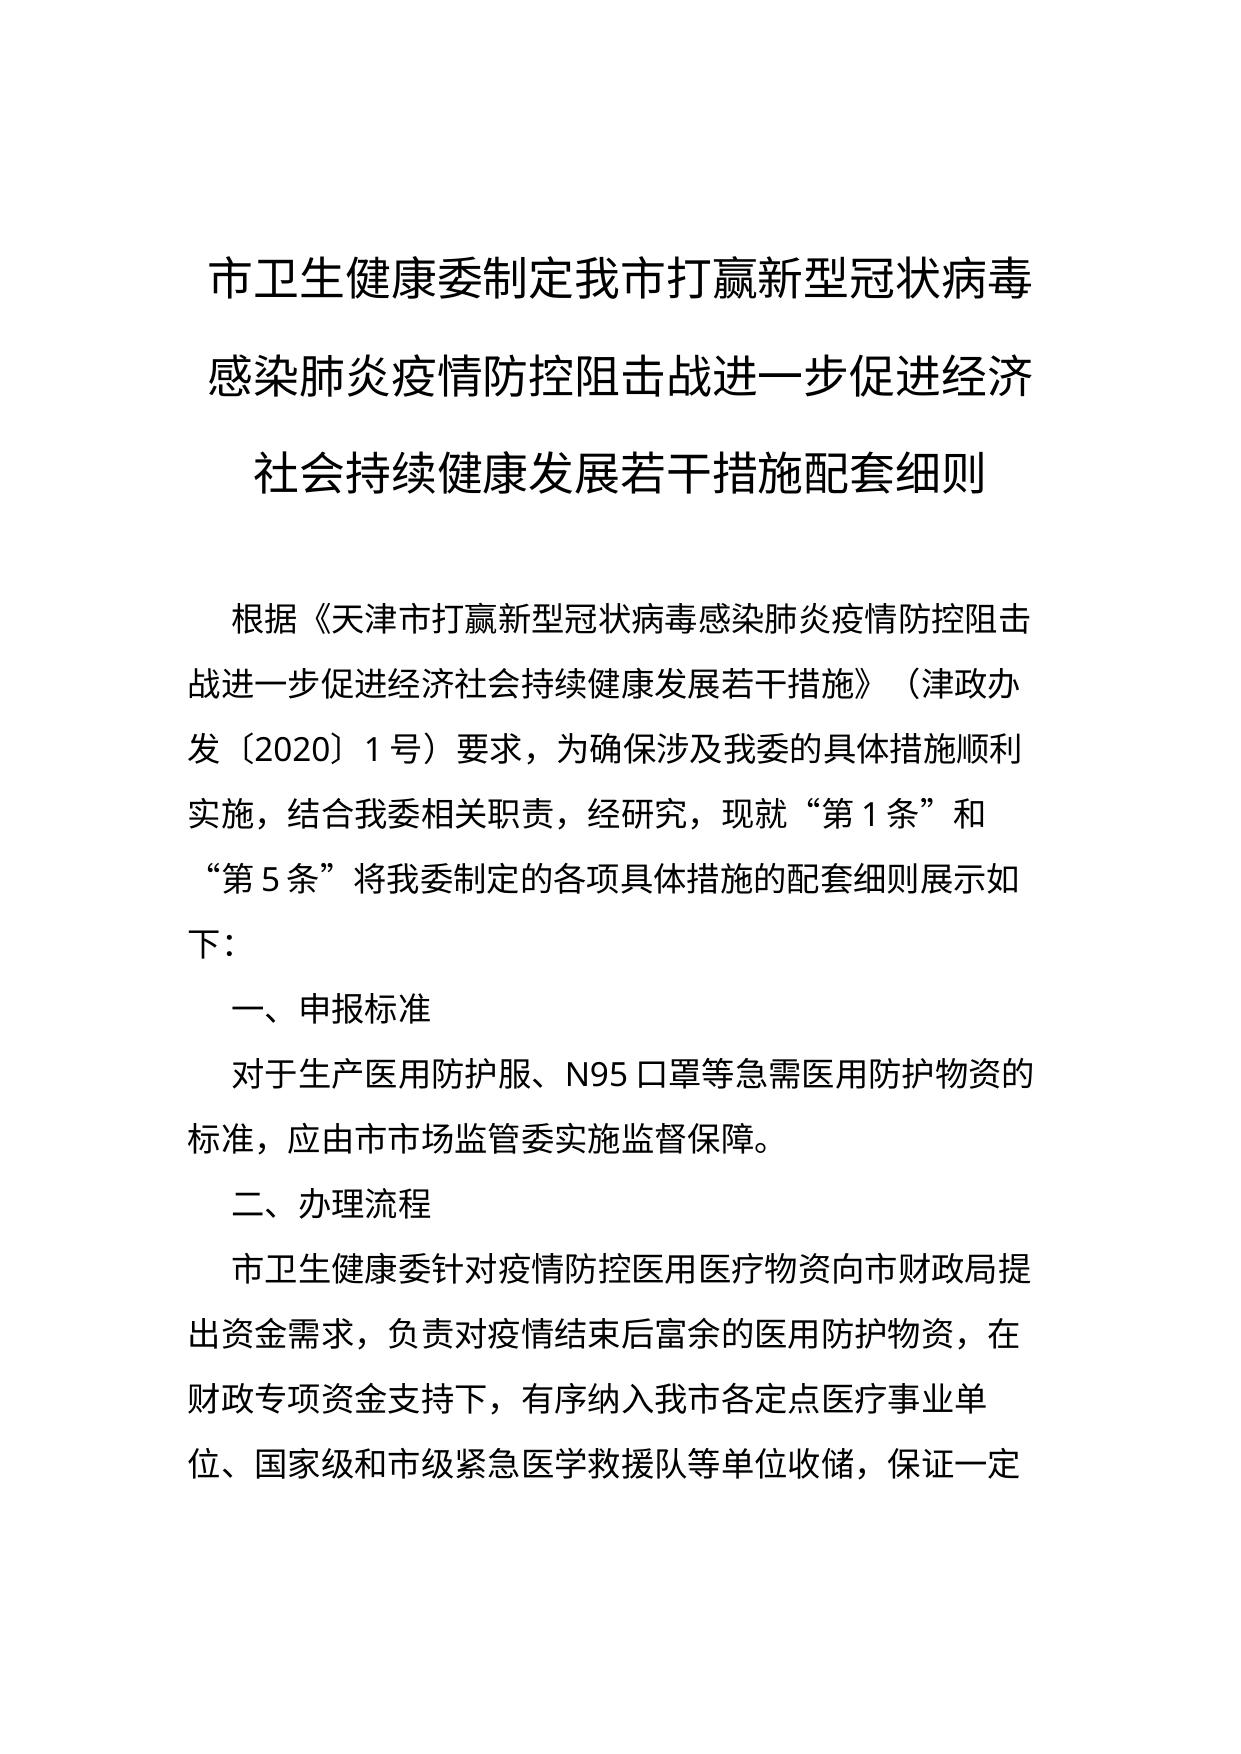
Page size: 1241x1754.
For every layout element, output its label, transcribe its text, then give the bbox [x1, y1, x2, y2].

text 一、申报标准 [187, 974, 1053, 1039]
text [187, 1234, 1053, 1494]
text 二、办理流程 [187, 1169, 1053, 1234]
text 市卫生健康委制定我市打赢新型冠状病毒感染肺炎疫情防控阻击战进一步促进经济社会持续健康发展若干措施配套细则 [187, 227, 1053, 519]
text 根据《天津市打赢新型冠状病毒感染肺炎疫情防控阻击战进一步促进经济社会持续健康发展若干措施》（津政办发〔2020〕1号）要求，为确保涉及我委的具体措施顺利实施，结合我委相关职责，经研究，现就“第1条”和“第5条”将我委制定的各项具体措施的配套细则展示如下： [187, 584, 1053, 974]
text 对于生产医用防护服、N95口罩等急需医用防护物资的标准，应由市市场监管委实施监督保障。 [187, 1039, 1053, 1169]
